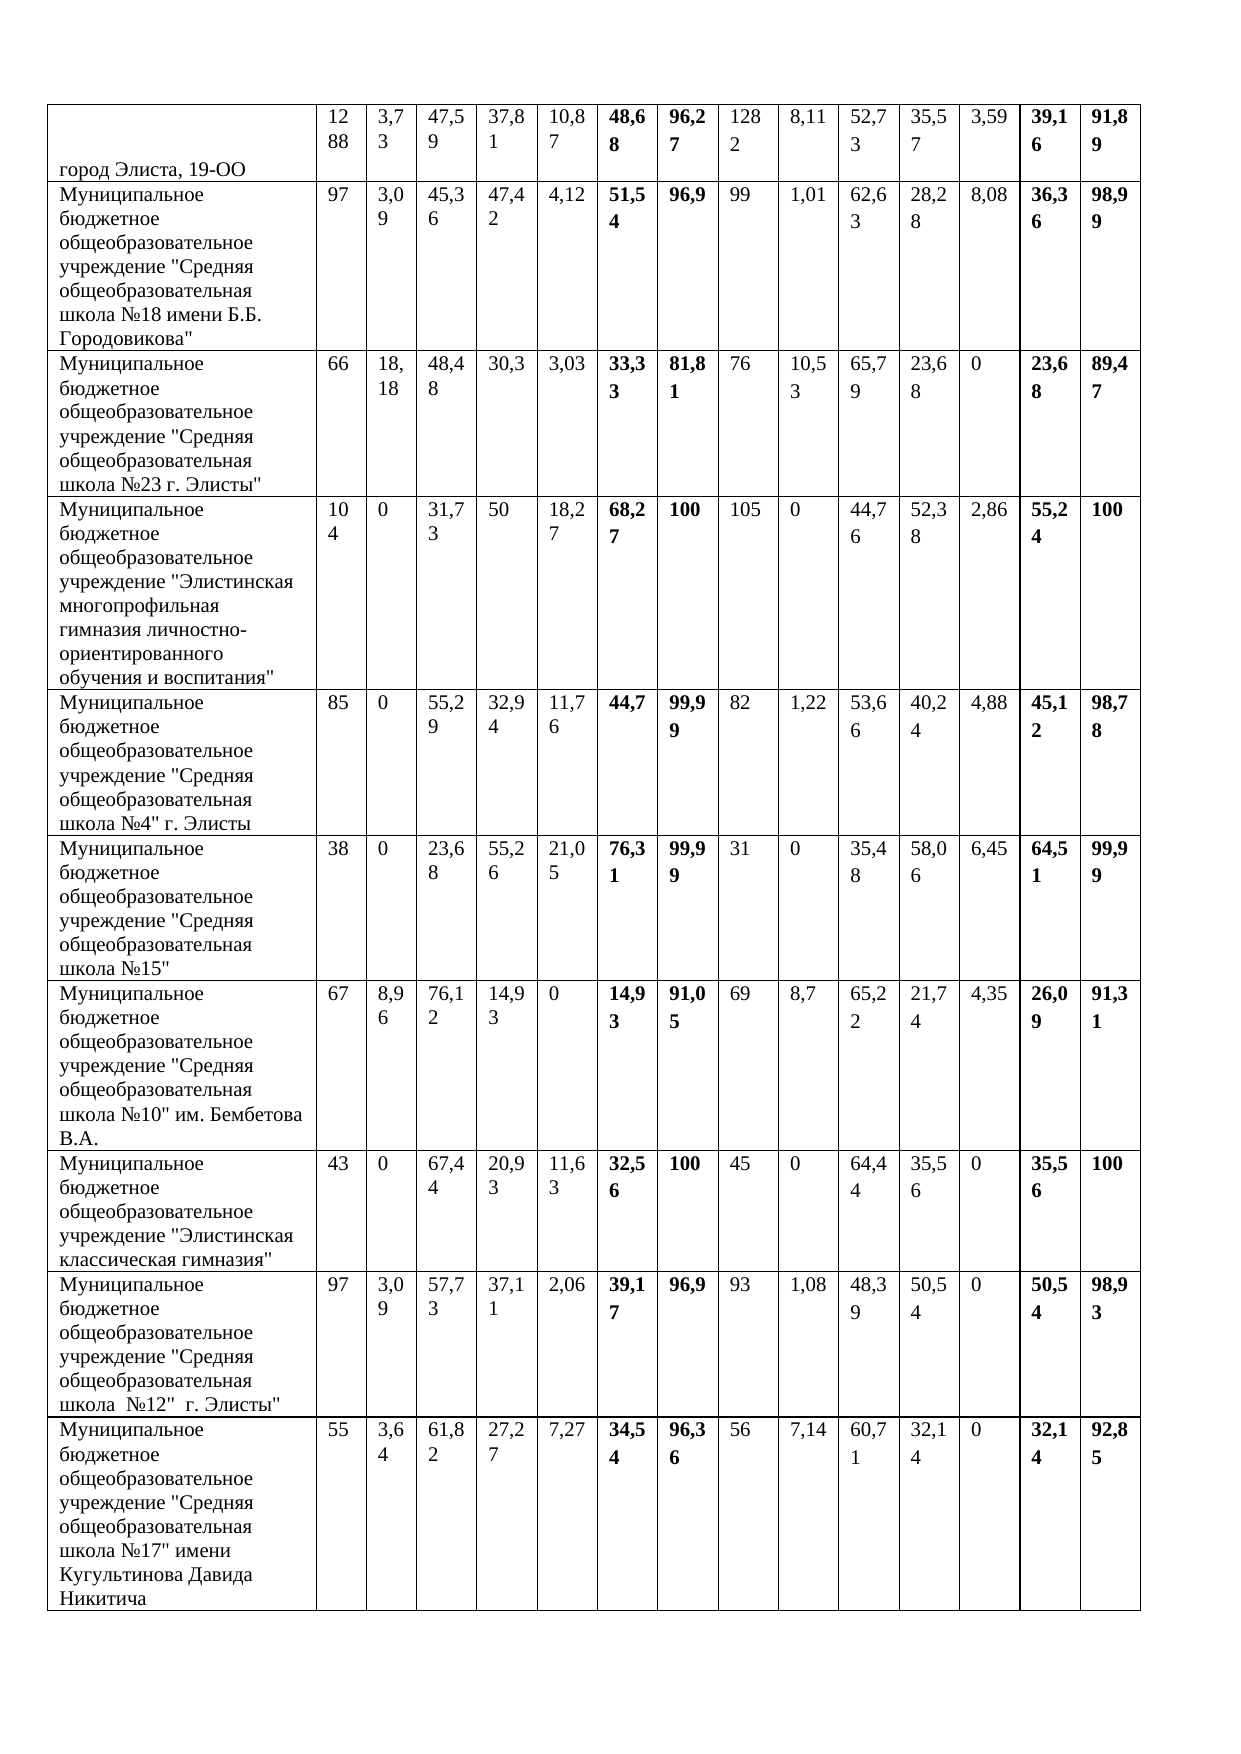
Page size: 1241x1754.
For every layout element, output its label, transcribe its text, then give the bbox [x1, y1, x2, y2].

table_cell 100 [1081, 1151, 1140, 1271]
table_cell Муниципальное бюджетное общеобразовательное учреждение "Средняя общеобразовательная школа №18 имени Б.Б. Городовикова" [48, 182, 316, 350]
table_cell Муниципальное бюджетное общеобразовательное учреждение "Элистинская многопрофильная гимназия личностно-ориентированного обучения и воспитания" [48, 497, 316, 689]
table_cell 81,81 [658, 351, 718, 496]
table_cell 65,22 [839, 981, 899, 1149]
table_cell 10,87 [538, 105, 597, 181]
table_cell 21,74 [900, 981, 959, 1149]
table_cell 47,59 [417, 105, 476, 181]
table_cell 76 [719, 351, 778, 496]
table_cell 18,27 [538, 497, 597, 689]
table_cell 14,93 [598, 981, 657, 1149]
table_cell 0 [960, 1272, 1019, 1416]
table_cell 1288 [317, 105, 366, 181]
table_cell Муниципальное бюджетное общеобразовательное учреждение "Элистинская классическая гимназия" [48, 1151, 316, 1271]
table_cell 0 [960, 351, 1019, 496]
table_cell 58,06 [900, 836, 959, 980]
table_cell 23,68 [1021, 351, 1080, 496]
table_cell 99,99 [658, 690, 718, 835]
table_cell 96,9 [658, 182, 718, 350]
table_cell 100 [1081, 497, 1140, 689]
table_cell 55 [317, 1418, 366, 1610]
table_cell 45,36 [417, 182, 476, 350]
table_cell Муниципальное бюджетное общеобразовательное учреждение "Средняя общеобразовательная школа №10" им. Бембетова В.А. [48, 981, 316, 1149]
table_cell 3,59 [960, 105, 1019, 181]
table_cell 35,56 [1021, 1151, 1080, 1271]
table_cell 23,68 [900, 351, 959, 496]
table_cell 34,54 [598, 1418, 657, 1610]
table_cell 33,33 [598, 351, 657, 496]
table_cell 62,63 [839, 182, 899, 350]
table_cell 2,06 [538, 1272, 597, 1416]
table_cell 67,44 [417, 1151, 476, 1271]
table_cell 92,85 [1081, 1418, 1140, 1610]
table_cell 56 [719, 1418, 778, 1610]
table_cell город Элиста, 19-ОО [48, 105, 316, 181]
table_cell 1,22 [779, 690, 838, 835]
table_cell 50,54 [900, 1272, 959, 1416]
table_cell 47,42 [477, 182, 537, 350]
table_cell 64,44 [839, 1151, 899, 1271]
table_cell 48,68 [598, 105, 657, 181]
table_cell 98,93 [1081, 1272, 1140, 1416]
table_cell 8,08 [960, 182, 1019, 350]
table_cell 99 [719, 182, 778, 350]
table_cell 57,73 [417, 1272, 476, 1416]
table_cell 3,09 [367, 182, 416, 350]
table_cell 32,14 [1021, 1418, 1080, 1610]
table_cell 91,31 [1081, 981, 1140, 1149]
table_cell 38 [317, 836, 366, 980]
table_cell Муниципальное бюджетное общеобразовательное учреждение "Средняя общеобразовательная школа №12" г. Элисты" [48, 1272, 316, 1416]
table_cell 32,94 [477, 690, 537, 835]
table_cell 7,14 [779, 1418, 838, 1610]
table_cell 65,79 [839, 351, 899, 496]
table_cell 44,7 [598, 690, 657, 835]
table_cell 48,39 [839, 1272, 899, 1416]
table_cell 36,36 [1021, 182, 1080, 350]
table_cell 32,14 [900, 1418, 959, 1610]
table_cell 69 [719, 981, 778, 1149]
table_cell Муниципальное бюджетное общеобразовательное учреждение "Средняя общеобразовательная школа №4" г. Элисты [48, 690, 316, 835]
table_cell 89,47 [1081, 351, 1140, 496]
table_cell 55,26 [477, 836, 537, 980]
table_cell 91,89 [1081, 105, 1140, 181]
table_cell 1,01 [779, 182, 838, 350]
table_cell 52,38 [900, 497, 959, 689]
table_cell 45 [719, 1151, 778, 1271]
table_cell 45,12 [1021, 690, 1080, 835]
table_cell 96,27 [658, 105, 718, 181]
table_cell 82 [719, 690, 778, 835]
table_cell 98,99 [1081, 182, 1140, 350]
table_cell 37,81 [477, 105, 537, 181]
table_cell 3,09 [367, 1272, 416, 1416]
table_cell 4,88 [960, 690, 1019, 835]
table_cell 50 [477, 497, 537, 689]
table_cell 93 [719, 1272, 778, 1416]
table_cell 28,28 [900, 182, 959, 350]
table_cell 23,68 [417, 836, 476, 980]
table_cell 35,56 [900, 1151, 959, 1271]
table_cell 3,64 [367, 1418, 416, 1610]
table_cell 97 [317, 182, 366, 350]
table_cell 105 [719, 497, 778, 689]
table_cell 6,45 [960, 836, 1019, 980]
table_cell 1282 [719, 105, 778, 181]
table_cell 76,12 [417, 981, 476, 1149]
table_cell 0 [779, 1151, 838, 1271]
table_cell 31 [719, 836, 778, 980]
table_cell 0 [367, 690, 416, 835]
table_cell 91,05 [658, 981, 718, 1149]
table_cell 61,82 [417, 1418, 476, 1610]
table_cell 11,63 [538, 1151, 597, 1271]
table_cell 21,05 [538, 836, 597, 980]
table_cell 0 [367, 836, 416, 980]
table_cell 99,99 [1081, 836, 1140, 980]
table_cell 97 [317, 1272, 366, 1416]
table_cell 44,76 [839, 497, 899, 689]
table_cell 8,96 [367, 981, 416, 1149]
table_cell 18,18 [367, 351, 416, 496]
table_cell 85 [317, 690, 366, 835]
table_cell 0 [538, 981, 597, 1149]
table_cell 3,73 [367, 105, 416, 181]
table_cell 39,17 [598, 1272, 657, 1416]
table_cell 11,76 [538, 690, 597, 835]
table_cell 0 [367, 1151, 416, 1271]
table_cell 8,11 [779, 105, 838, 181]
table_cell 10,53 [779, 351, 838, 496]
table_cell 66 [317, 351, 366, 496]
table_cell 55,29 [417, 690, 476, 835]
table_cell 40,24 [900, 690, 959, 835]
table_cell 31,73 [417, 497, 476, 689]
table_cell 67 [317, 981, 366, 1149]
table_cell 3,03 [538, 351, 597, 496]
table_cell Муниципальное бюджетное общеобразовательное учреждение "Средняя общеобразовательная школа №23 г. Элисты" [48, 351, 316, 496]
table_cell 7,27 [538, 1418, 597, 1610]
table_cell 76,31 [598, 836, 657, 980]
table_cell 100 [658, 497, 718, 689]
table_cell 52,73 [839, 105, 899, 181]
table_cell 50,54 [1021, 1272, 1080, 1416]
table_cell 35,57 [900, 105, 959, 181]
table_cell 48,48 [417, 351, 476, 496]
table_cell 53,66 [839, 690, 899, 835]
table_cell 0 [779, 836, 838, 980]
table_cell 37,11 [477, 1272, 537, 1416]
table_cell 60,71 [839, 1418, 899, 1610]
table_cell 64,51 [1021, 836, 1080, 980]
table_cell 96,9 [658, 1272, 718, 1416]
table_cell 4,35 [960, 981, 1019, 1149]
table_cell 32,56 [598, 1151, 657, 1271]
table_cell 1,08 [779, 1272, 838, 1416]
table_cell 51,54 [598, 182, 657, 350]
table_cell 2,86 [960, 497, 1019, 689]
table_cell 8,7 [779, 981, 838, 1149]
table_cell 0 [960, 1418, 1019, 1610]
table_cell 30,3 [477, 351, 537, 496]
table_cell 68,27 [598, 497, 657, 689]
table_cell Муниципальное бюджетное общеобразовательное учреждение "Средняя общеобразовательная школа №15" [48, 836, 316, 980]
table_cell 99,99 [658, 836, 718, 980]
table_cell 104 [317, 497, 366, 689]
table_cell 96,36 [658, 1418, 718, 1610]
table_cell 43 [317, 1151, 366, 1271]
table_cell 0 [960, 1151, 1019, 1271]
table_cell 0 [779, 497, 838, 689]
table_cell 20,93 [477, 1151, 537, 1271]
table_cell 26,09 [1021, 981, 1080, 1149]
table_cell Муниципальное бюджетное общеобразовательное учреждение "Средняя общеобразовательная школа №17" имени Кугультинова Давида Никитича [48, 1418, 316, 1610]
table_cell 35,48 [839, 836, 899, 980]
table_cell 4,12 [538, 182, 597, 350]
table_cell 100 [658, 1151, 718, 1271]
table_cell 0 [367, 497, 416, 689]
table_cell 98,78 [1081, 690, 1140, 835]
table_cell 55,24 [1021, 497, 1080, 689]
table_cell 39,16 [1021, 105, 1080, 181]
table_cell 27,27 [477, 1418, 537, 1610]
table_cell 14,93 [477, 981, 537, 1149]
